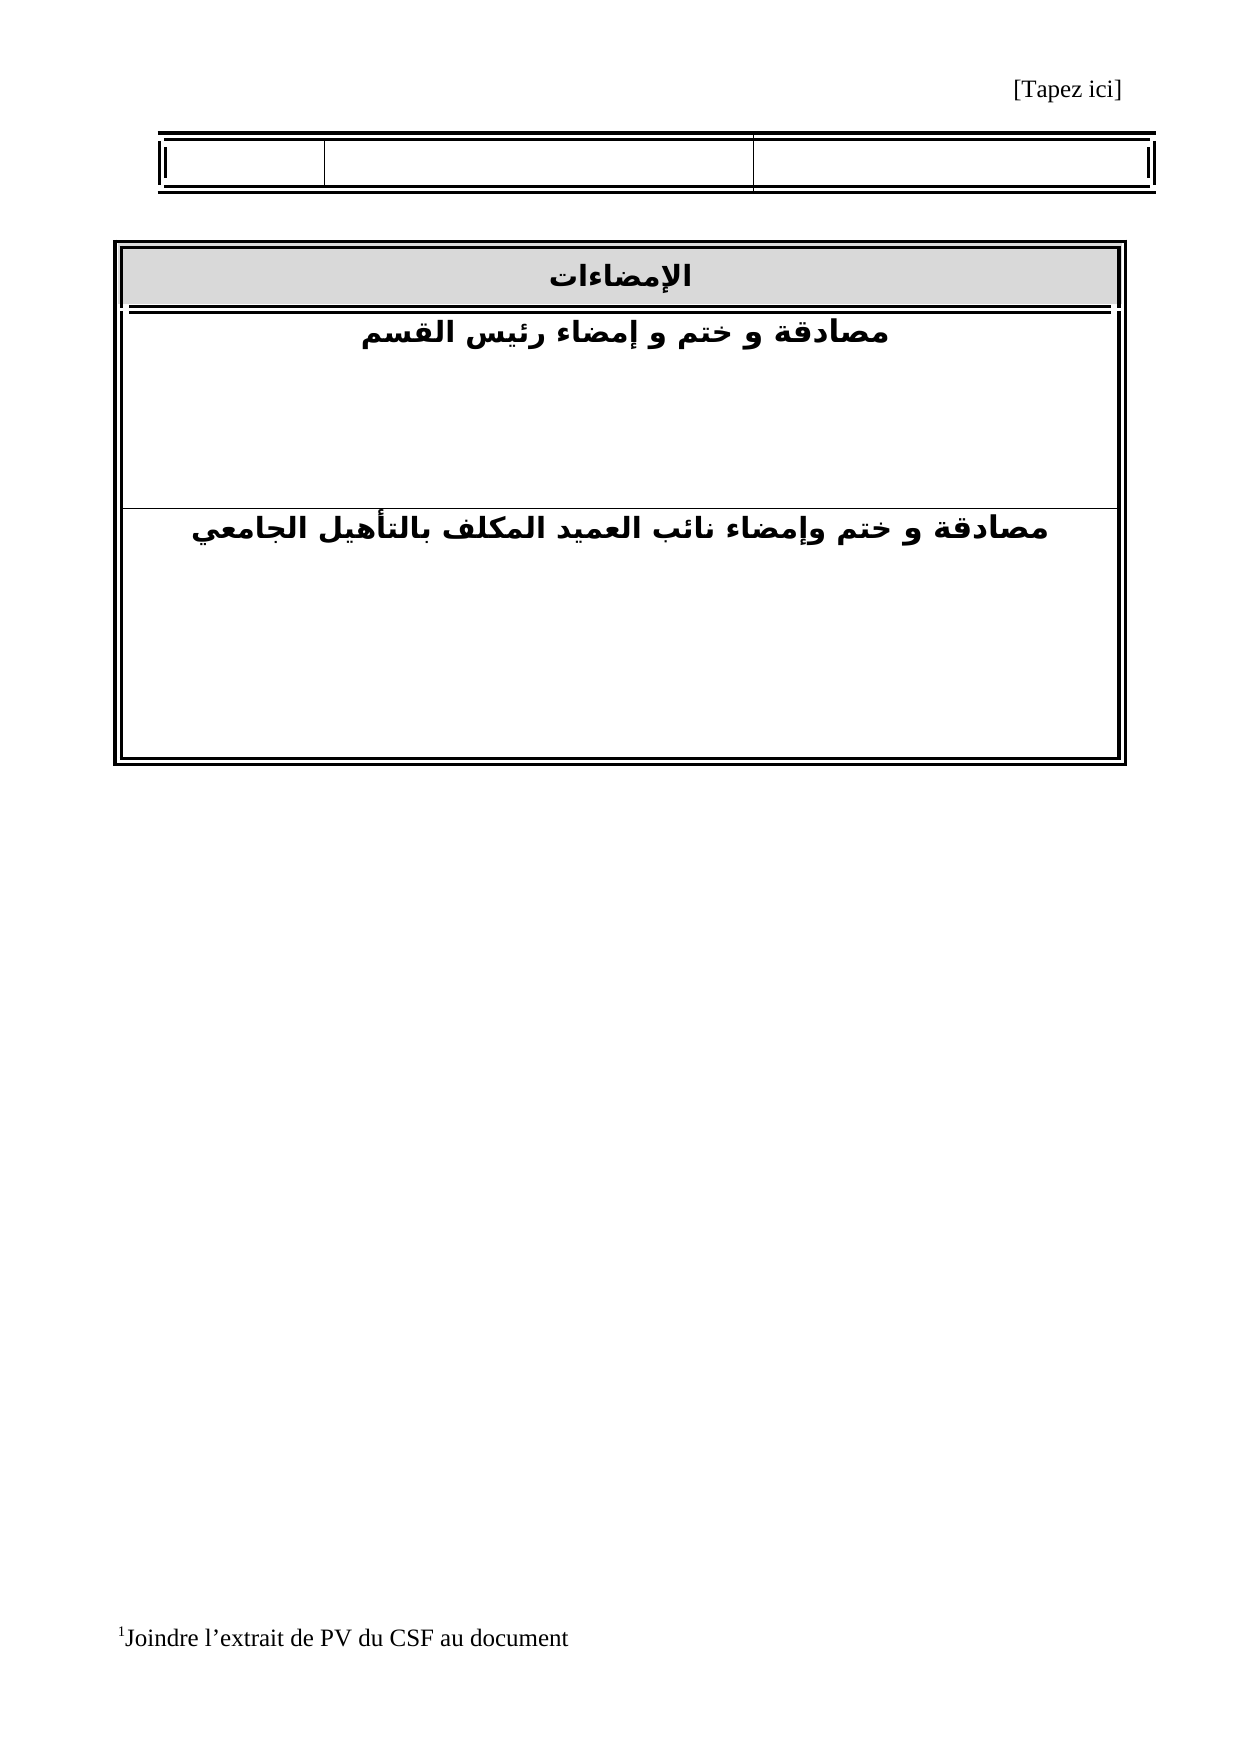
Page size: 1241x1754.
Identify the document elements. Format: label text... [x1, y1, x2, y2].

table_cell [754, 135, 1152, 184]
table_cell [162, 135, 325, 184]
table_cell مصادقة و ختم و إمضاء رئيس القسم [118, 305, 1122, 508]
table_cell مصادقة و ختم وإمضاء نائب العميد المكلف بالتأهيل الجامعي [123, 509, 1117, 757]
table_cell [325, 141, 753, 184]
table_header الإمضاءات [118, 243, 1122, 304]
